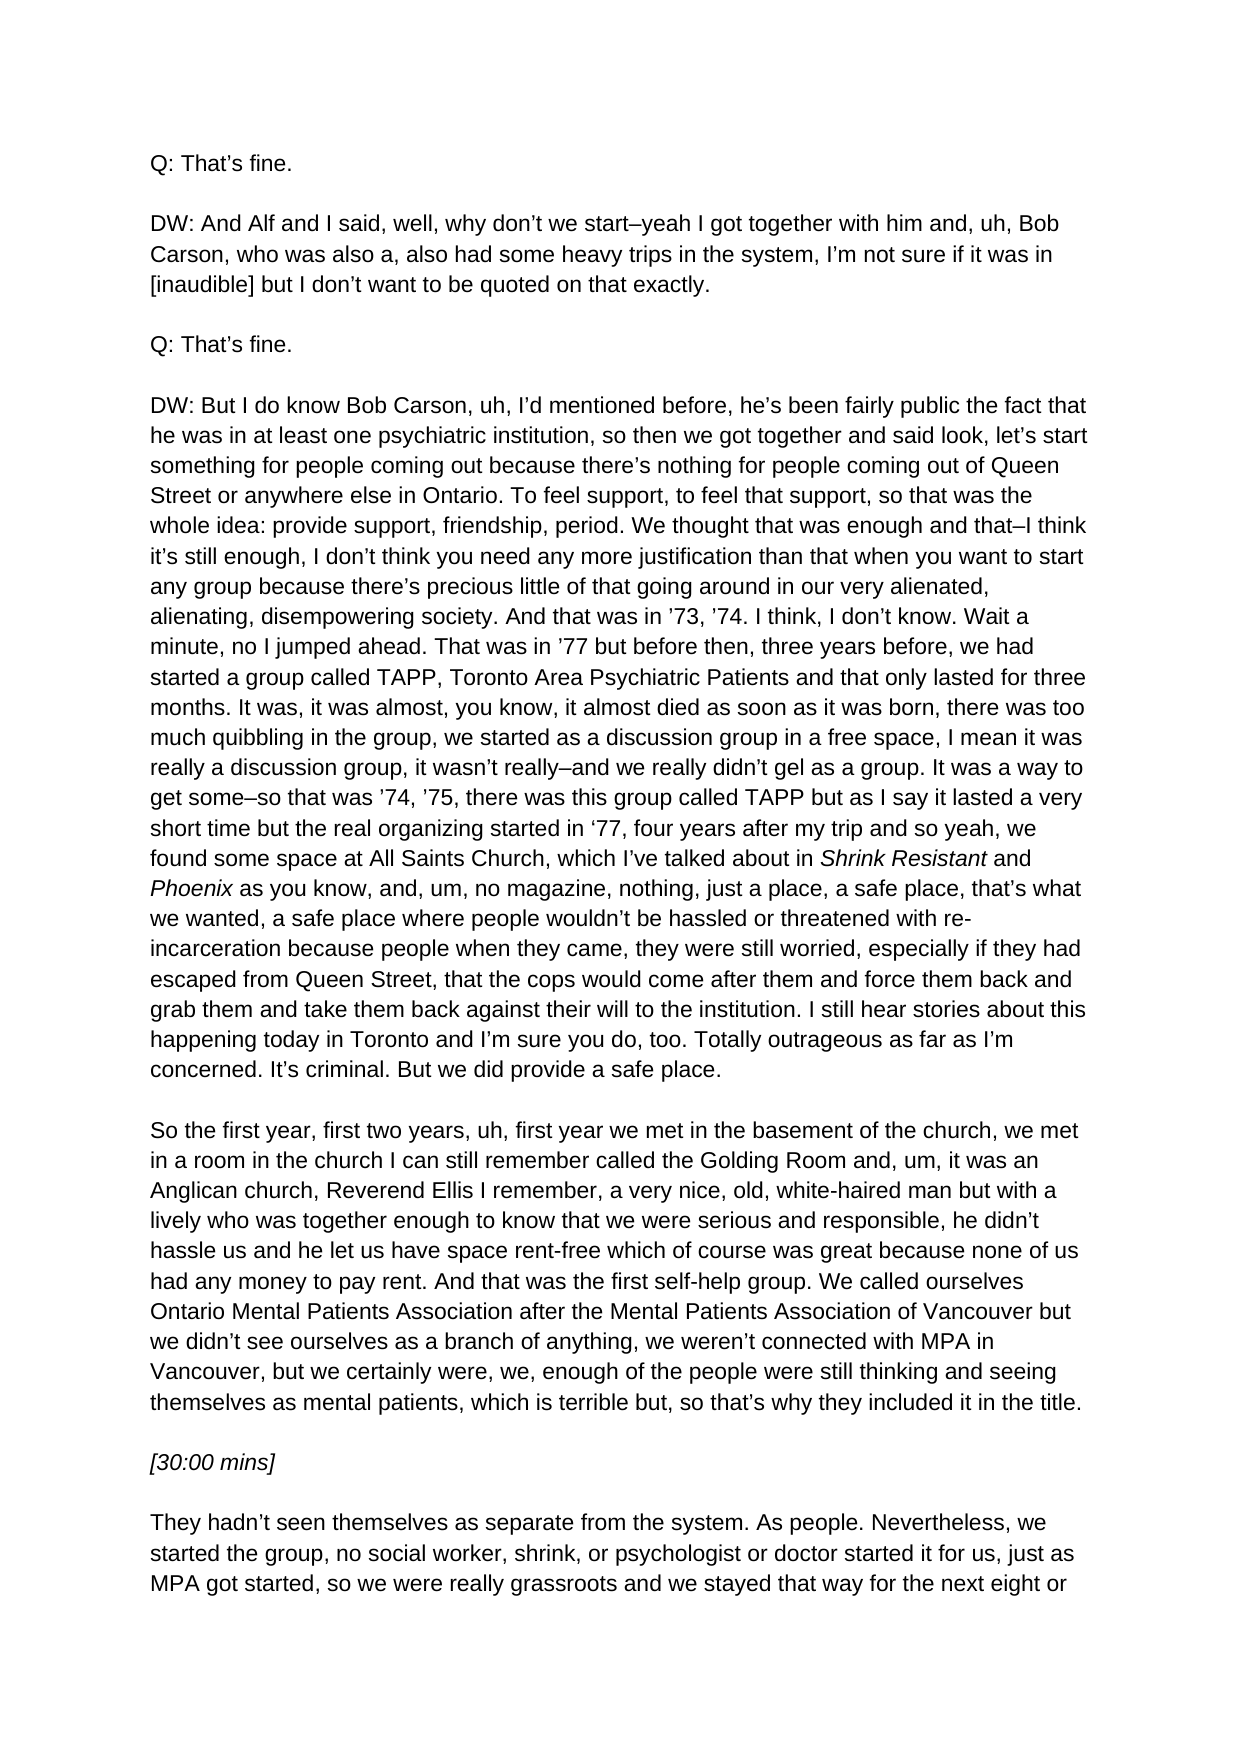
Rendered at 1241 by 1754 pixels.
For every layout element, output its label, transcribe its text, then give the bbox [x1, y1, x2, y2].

text [30:00 mins] [150, 1449, 1090, 1475]
text DW: And Alf and I said, well, why don’t we start–yeah I got together with him and, uh, Bob Carson, who was also a, also had some heavy trips in the system, I’m not sure if it was in [inaudible] but I don’t want to be quoted on that exactly. [150, 210, 1090, 297]
text Q: That’s fine. [150, 150, 1090, 176]
text Q: That’s fine. [150, 331, 1090, 358]
text So the first year, first two years, uh, first year we met in the basement of the church, we met in a room in the church I can still remember called the Golding Room and, um, it was an Anglican church, Reverend Ellis I remember, a very nice, old, white-haired man but with a lively who was together enough to know that we were serious and responsible, he didn’t hassle us and he let us have space rent-free which of course was great because none of us had any money to pay rent. And that was the first self-help group. We called ourselves Ontario Mental Patients Association after the Mental Patients Association of Vancouver but we didn’t see ourselves as a branch of anything, we weren’t connected with MPA in Vancouver, but we certainly were, we, enough of the people were still thinking and seeing themselves as mental patients, which is terrible but, so that’s why they included it in the title. [150, 1117, 1090, 1415]
text DW: But I do know Bob Carson, uh, I’d mentioned before, he’s been fairly public the fact that he was in at least one psychiatric institution, so then we got together and said look, let’s start something for people coming out because there’s nothing for people coming out of Queen Street or anywhere else in Ontario. To feel support, to feel that support, so that was the whole idea: provide support, friendship, period. We thought that was enough and that–I think it’s still enough, I don’t think you need any more justification than that when you want to start any group because there’s precious little of that going around in our very alienated, alienating, disempowering society. And that was in ’73, ’74. I think, I don’t know. Wait a minute, no I jumped ahead. That was in ’77 but before then, three years before, we had started a group called TAPP, Toronto Area Psychiatric Patients and that only lasted for three months. It was, it was almost, you know, it almost died as soon as it was born, there was too much quibbling in the group, we started as a discussion group in a free space, I mean it was really a discussion group, it wasn’t really–and we really didn’t gel as a group. It was a way to get some–so that was ’74, ’75, there was this group called TAPP but as I say it lasted a very short time but the real organizing started in ‘77, four years after my trip and so yeah, we found some space at All Saints Church, which I’ve talked about in Shrink Resistant and Phoenix as you know, and, um, no magazine, nothing, just a place, a safe place, that’s what we wanted, a safe place where people wouldn’t be hassled or threatened with re-incarceration because people when they came, they were still worried, especially if they had escaped from Queen Street, that the cops would come after them and force them back and grab them and take them back against their will to the institution. I still hear stories about this happening today in Toronto and I’m sure you do, too. Totally outrageous as far as I’m concerned. It’s criminal. But we did provide a safe place. [150, 392, 1090, 1083]
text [150, 1509, 1090, 1596]
